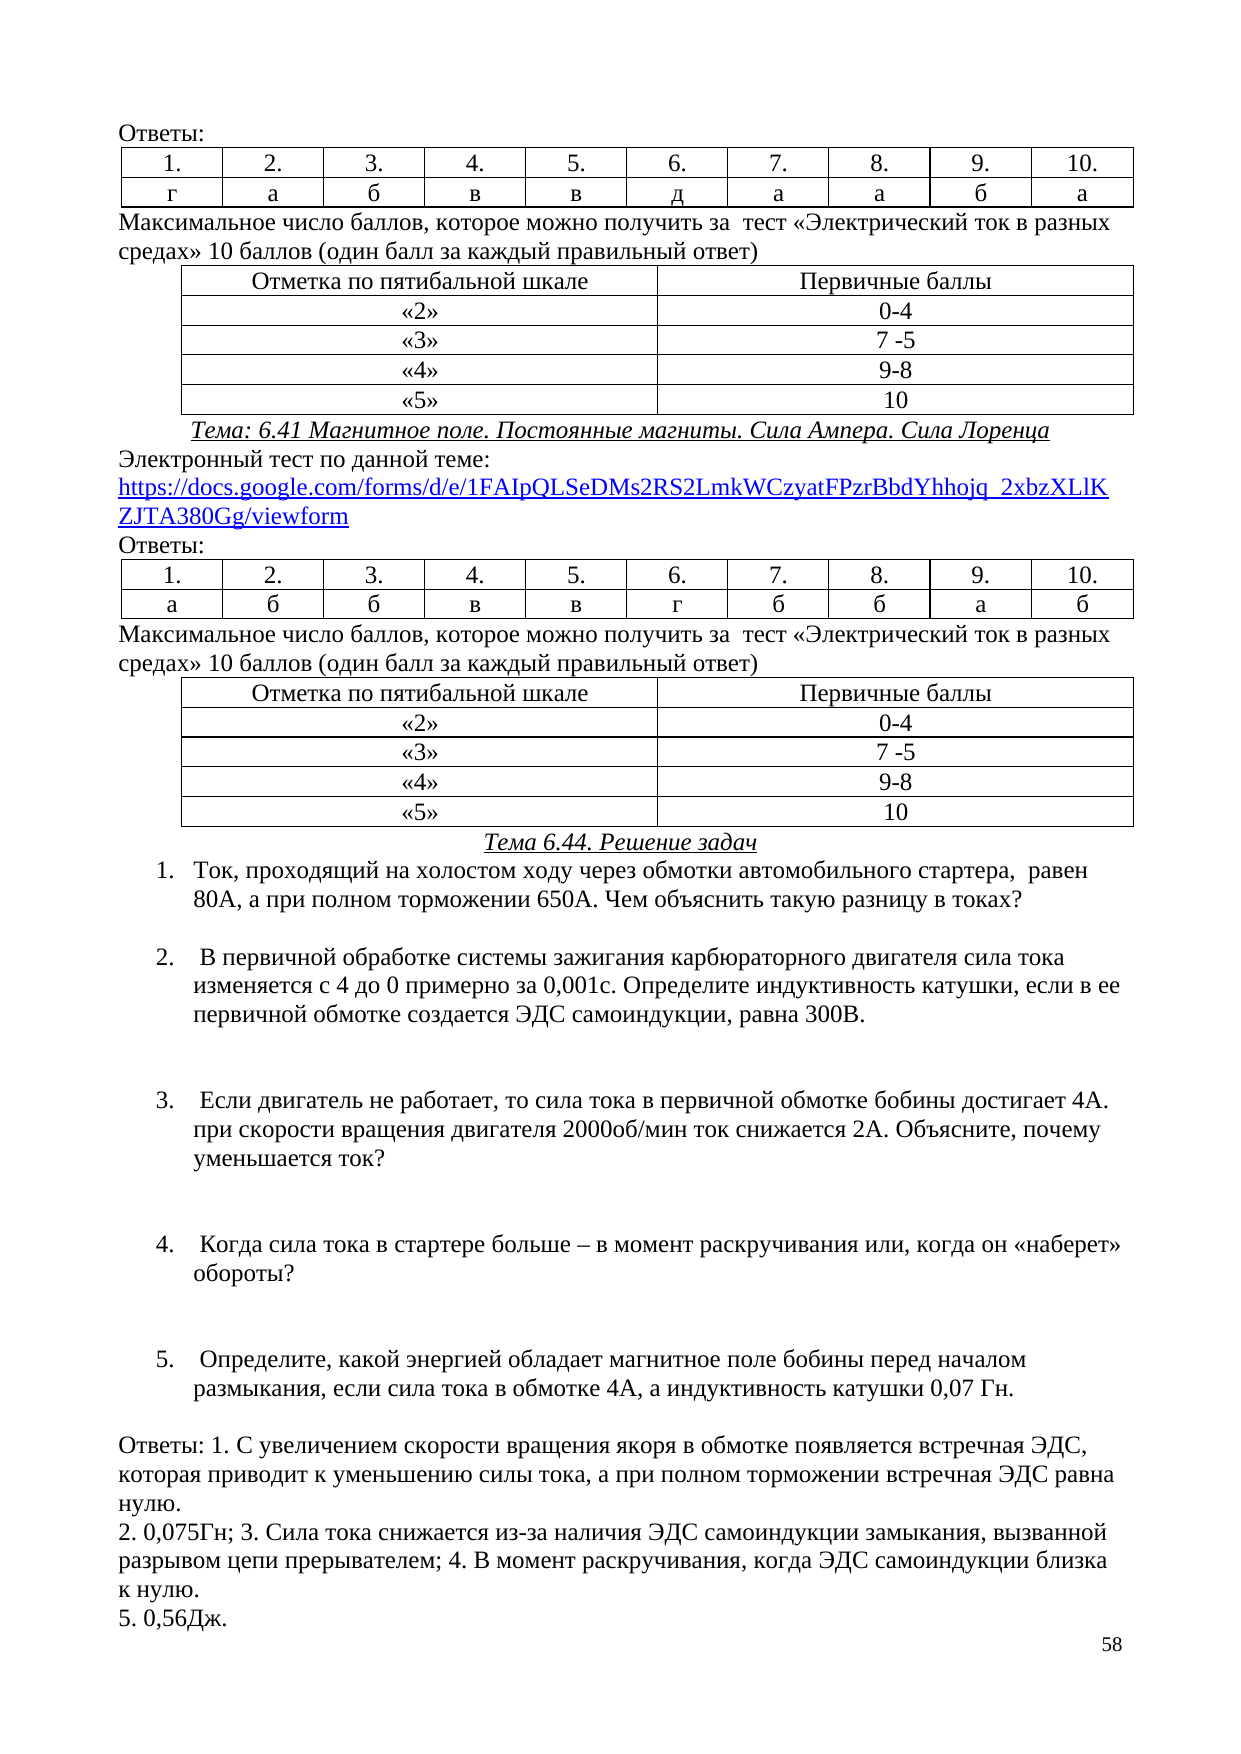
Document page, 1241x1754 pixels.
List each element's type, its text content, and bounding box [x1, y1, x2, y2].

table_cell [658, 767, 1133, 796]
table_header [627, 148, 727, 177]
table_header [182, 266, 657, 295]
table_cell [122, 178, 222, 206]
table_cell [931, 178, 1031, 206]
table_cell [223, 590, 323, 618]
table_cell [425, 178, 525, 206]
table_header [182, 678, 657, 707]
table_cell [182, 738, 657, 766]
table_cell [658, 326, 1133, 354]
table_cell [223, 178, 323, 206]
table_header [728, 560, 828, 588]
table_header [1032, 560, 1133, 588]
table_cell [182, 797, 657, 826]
text Тема 6.44. Решение задач [118, 827, 1122, 856]
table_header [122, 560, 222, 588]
text Максимальное число баллов, которое можно получить за тест «Электрический ток в разных средах» 10 баллов (один балл за каждый правильный ответ) [118, 207, 1122, 265]
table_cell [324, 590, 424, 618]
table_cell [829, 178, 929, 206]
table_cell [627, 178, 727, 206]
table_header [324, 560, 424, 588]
list В первичной обработке системы зажигания карбюраторного двигателя сила тока изменяется с 4 до 0 примерно за 0,001с. Определите индуктивность катушки, если в ее первичной обмотке создается ЭДС самоиндукции, равна 300В. [156, 942, 1122, 1028]
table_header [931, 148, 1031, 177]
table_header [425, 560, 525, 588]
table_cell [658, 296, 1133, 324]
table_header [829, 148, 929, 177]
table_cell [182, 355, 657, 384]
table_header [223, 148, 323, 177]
list Если двигатель не работает, то сила тока в первичной обмотке бобины достигает 4А. при скорости вращения двигателя 2000об/мин ток снижается 2А. Объясните, почему уменьшается ток? [156, 1086, 1122, 1172]
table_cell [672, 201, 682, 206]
list Определите, какой энергией обладает магнитное поле бобины перед началом размыкания, если сила тока в обмотке 4А, а индуктивность катушки 0,07 Гн. [156, 1344, 1122, 1402]
text 5. 0,56Дж. [118, 1603, 1122, 1632]
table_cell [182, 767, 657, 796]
text Ответы: [118, 530, 1122, 559]
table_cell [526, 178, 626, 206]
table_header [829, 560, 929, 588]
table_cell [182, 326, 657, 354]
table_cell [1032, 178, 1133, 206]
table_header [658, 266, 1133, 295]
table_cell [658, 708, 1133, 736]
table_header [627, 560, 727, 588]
text Максимальное число баллов, которое можно получить за тест «Электрический ток в разных средах» 10 баллов (один балл за каждый правильный ответ) [118, 619, 1122, 677]
text Электронный тест по данной теме: https://docs.google.com/forms/d/e/1FAIpQLSeDMs2RS2LmkWCzyatFPzrBbdYhhojq_2xbzXLlKZJTA380Gg/viewform [118, 444, 1122, 530]
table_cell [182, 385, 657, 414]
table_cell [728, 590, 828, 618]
text Тема: 6.41 Магнитное поле. Постоянные магниты. Сила Ампера. Сила Лоренца [118, 415, 1122, 444]
list Ток, проходящий на холостом ходу через обмотки автомобильного стартера, равен 80А, а при полном торможении 650А. Чем объяснить такую разницу в токах? [156, 856, 1122, 913]
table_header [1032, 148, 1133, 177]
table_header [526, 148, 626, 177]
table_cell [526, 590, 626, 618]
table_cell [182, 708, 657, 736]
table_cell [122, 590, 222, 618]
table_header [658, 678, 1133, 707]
text Ответы: 1. С увеличением скорости вращения якоря в обмотке появляется встречная ЭДС, которая приводит к уменьшению силы тока, а при полном торможении встречная ЭДС равна нулю. [118, 1431, 1122, 1517]
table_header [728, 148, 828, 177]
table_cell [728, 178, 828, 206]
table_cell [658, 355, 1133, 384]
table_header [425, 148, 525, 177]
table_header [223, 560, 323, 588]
list Когда сила тока в стартере больше – в момент раскручивания или, когда он «наберет» обороты? [156, 1229, 1122, 1287]
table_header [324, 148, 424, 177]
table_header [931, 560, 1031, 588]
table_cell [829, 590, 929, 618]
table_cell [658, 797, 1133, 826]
text 2. 0,075Гн; 3. Сила тока снижается из-за наличия ЭДС самоиндукции замыкания, вызванной разрывом цепи прерывателем; 4. В момент раскручивания, когда ЭДС самоиндукции близка к нулю. [118, 1517, 1122, 1603]
text Ответы: [118, 118, 1122, 147]
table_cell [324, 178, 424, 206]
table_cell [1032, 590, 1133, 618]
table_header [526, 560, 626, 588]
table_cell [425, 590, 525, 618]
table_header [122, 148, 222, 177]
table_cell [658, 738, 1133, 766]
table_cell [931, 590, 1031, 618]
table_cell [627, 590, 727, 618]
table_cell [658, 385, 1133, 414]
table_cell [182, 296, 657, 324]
